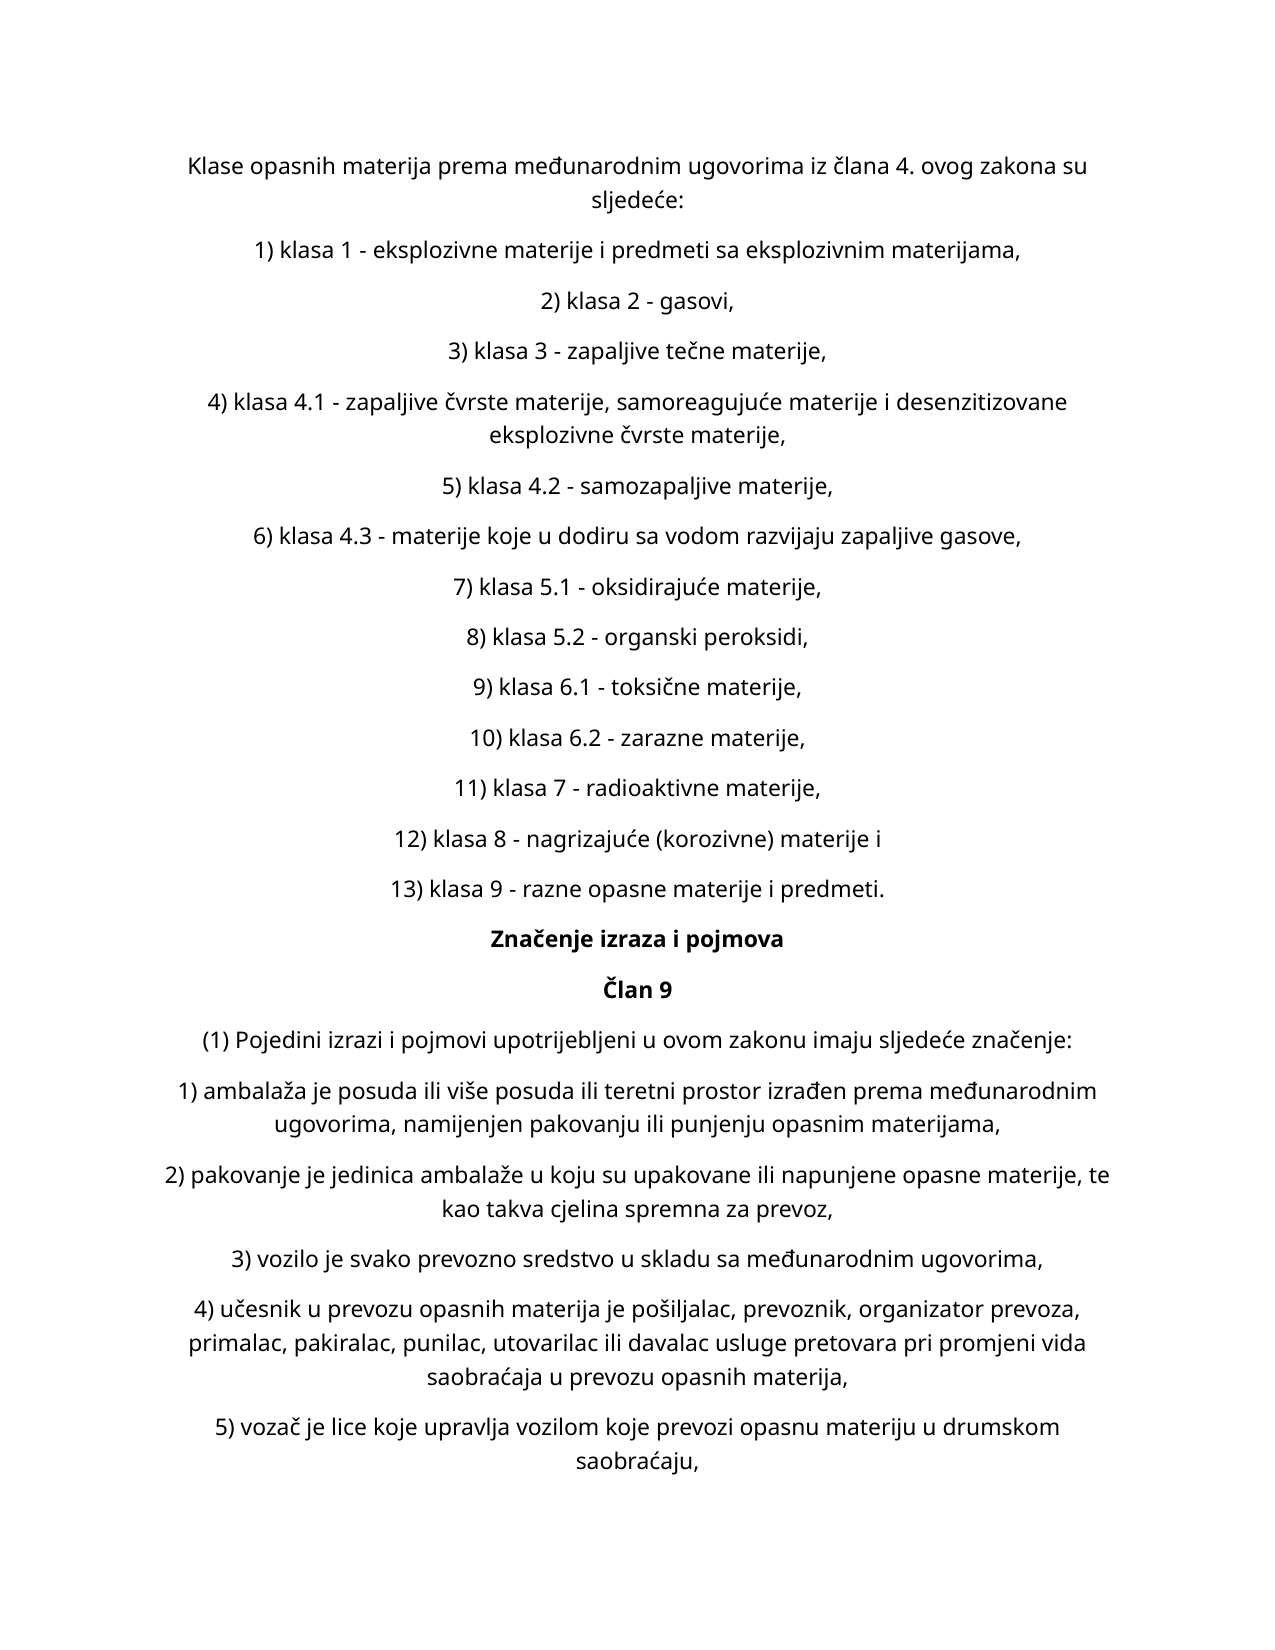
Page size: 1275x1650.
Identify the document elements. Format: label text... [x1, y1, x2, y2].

text Značenje izraza i pojmova [150, 923, 1125, 954]
text 5) klasa 4.2 - samozapaljive materije, [150, 469, 1125, 501]
text 3) vozilo je svako prevozno sredstvo u skladu sa međunarodnim ugovorima, [150, 1243, 1125, 1274]
text 7) klasa 5.1 - oksidirajuće materije, [150, 570, 1125, 602]
text 10) klasa 6.2 - zarazne materije, [150, 722, 1125, 753]
text 11) klasa 7 - radioaktivne materije, [150, 772, 1125, 803]
text 5) vozač je lice koje upravlja vozilom koje prevozi opasnu materiju u drumskom saobraćaju, [150, 1411, 1125, 1476]
text 6) klasa 4.3 - materije koje u dodiru sa vodom razvijaju zapaljive gasove, [150, 520, 1125, 551]
text (1) Pojedini izrazi i pojmovi upotrijebljeni u ovom zakonu imaju sljedeće značenje: [150, 1024, 1125, 1055]
text Član 9 [150, 974, 1125, 1005]
text 4) klasa 4.1 - zapaljive čvrste materije, samoreagujuće materije i desenzitizovane eksplozivne čvrste materije, [150, 385, 1125, 450]
text 2) klasa 2 - gasovi, [150, 284, 1125, 316]
text Klase opasnih materija prema međunarodnim ugovorima iz člana 4. ovog zakona su sljedeće: [150, 150, 1125, 215]
text 3) klasa 3 - zapaljive tečne materije, [150, 335, 1125, 366]
text 12) klasa 8 - nagrizajuće (korozivne) materije i [150, 822, 1125, 854]
text 8) klasa 5.2 - organski peroksidi, [150, 621, 1125, 652]
text 13) klasa 9 - razne opasne materije i predmeti. [150, 873, 1125, 904]
text 1) klasa 1 - eksplozivne materije i predmeti sa eksplozivnim materijama, [150, 234, 1125, 265]
text 9) klasa 6.1 - toksične materije, [150, 671, 1125, 702]
text 4) učesnik u prevozu opasnih materija je pošiljalac, prevoznik, organizator prevoza, primalac, pakiralac, punilac, utovarilac ili davalac usluge pretovara pri promjeni vida saobraćaja u prevozu opasnih materija, [150, 1293, 1125, 1392]
text 1) ambalaža je posuda ili više posuda ili teretni prostor izrađen prema međunarodnim ugovorima, namijenjen pakovanju ili punjenju opasnim materijama, [150, 1074, 1125, 1139]
text 2) pakovanje je jedinica ambalaže u koju su upakovane ili napunjene opasne materije, te kao takva cjelina spremna za prevoz, [150, 1159, 1125, 1224]
